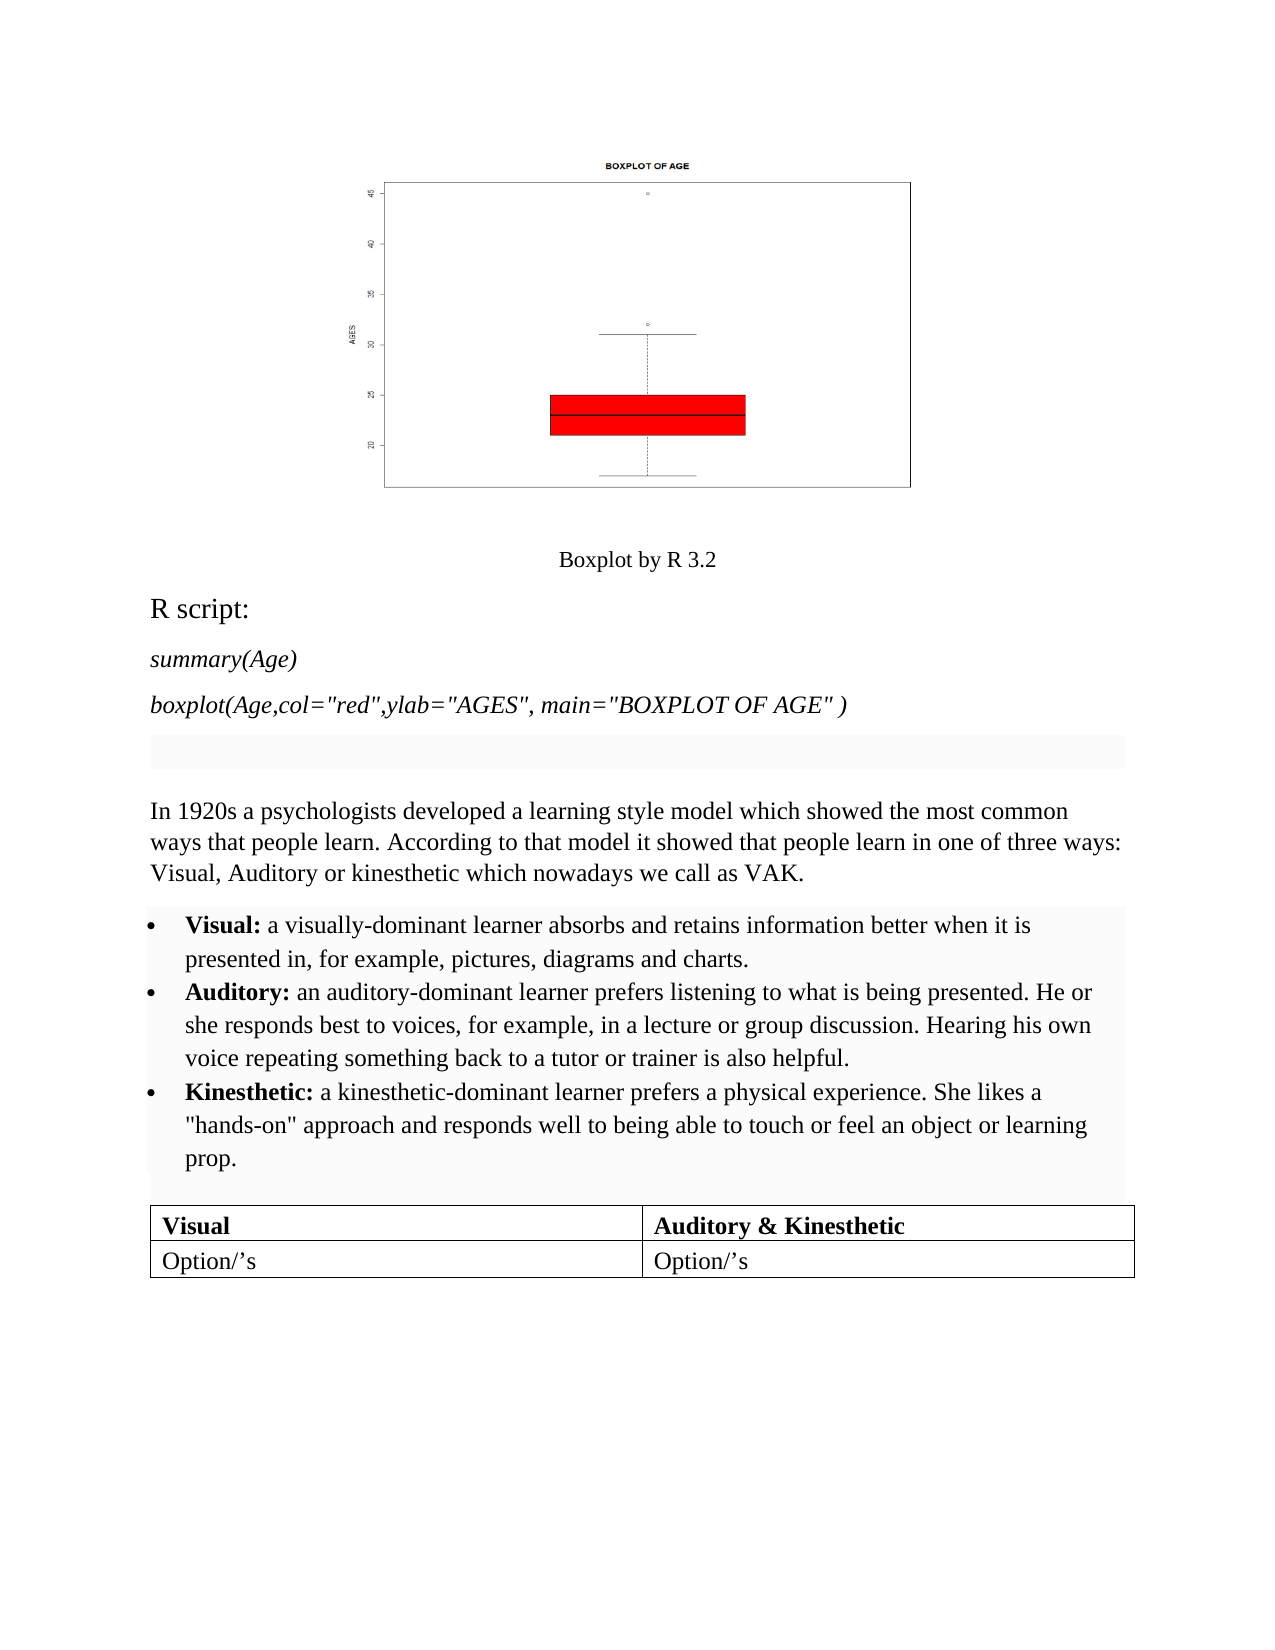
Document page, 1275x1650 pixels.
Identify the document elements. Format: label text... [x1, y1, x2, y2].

picture [346, 150, 929, 528]
text Boxplot by R 3.2 [150, 546, 1125, 573]
table_cell Option/’s [151, 1241, 642, 1277]
table_cell Option/’s [643, 1241, 1134, 1277]
list Kinesthetic: a kinesthetic-dominant learner prefers a physical experience. She likes a "hands-on" approach and responds well to being able to touch or feel an object or learning prop. [147, 1072, 1125, 1172]
table_header Visual [151, 1206, 642, 1240]
list Visual: a visually-dominant learner absorbs and retains information better when it is presented in, for example, pictures, diagrams and charts. [147, 906, 1125, 973]
list Auditory: an auditory-dominant learner prefers listening to what is being presented. He or she responds best to voices, for example, in a lecture or group discussion. Hearing his own voice repeating something back to a tutor or trainer is also helpful. [147, 973, 1125, 1072]
table_header Auditory & Kinesthetic [643, 1206, 1134, 1240]
text summary(Age) [150, 644, 1125, 673]
text R script: [150, 591, 1125, 625]
text In 1920s a psychologists developed a learning style model which showed the most common ways that people learn. According to that model it showed that people learn in one of three ways: Visual, Auditory or kinesthetic which nowadays we call as VAK. [150, 796, 1125, 887]
text boxplot(Age,col="red",ylab="AGES", main="BOXPLOT OF AGE" ) [150, 690, 1125, 718]
